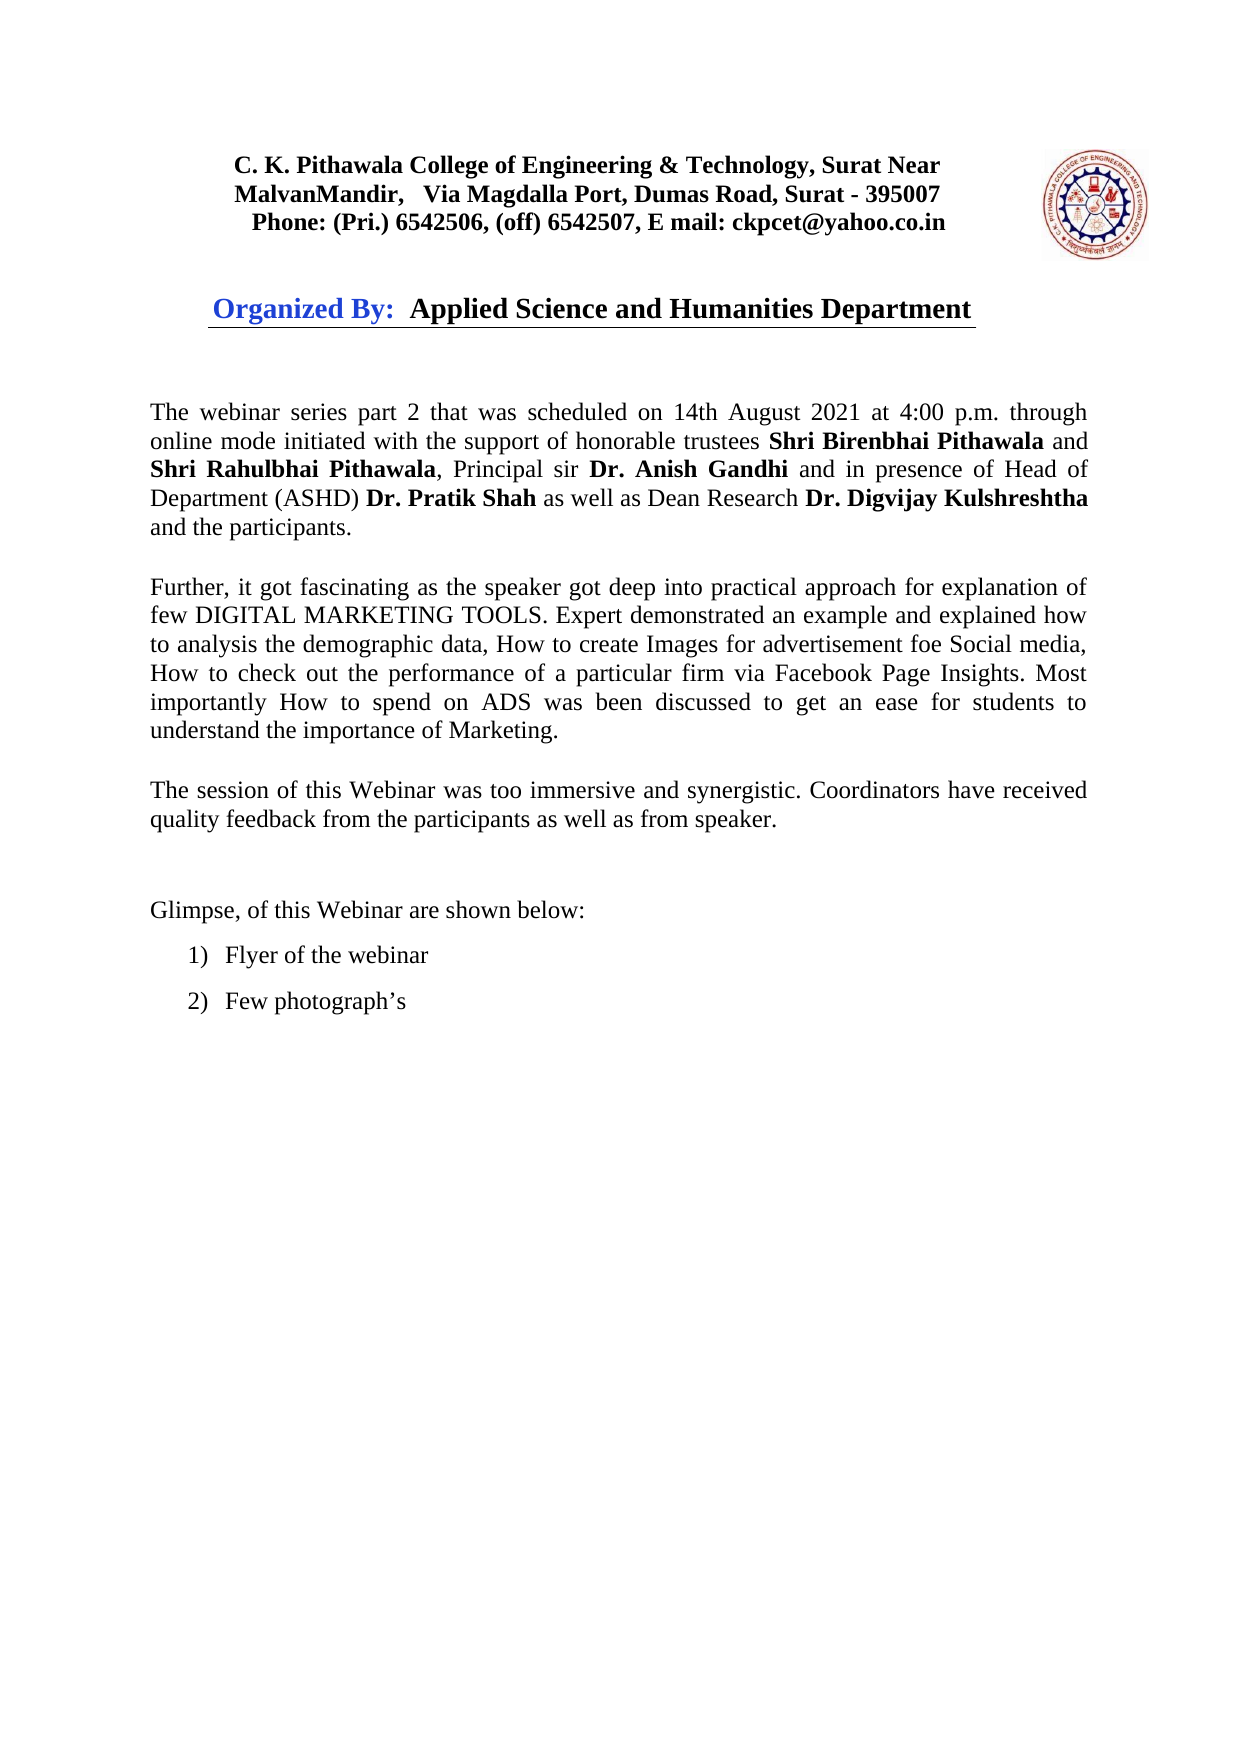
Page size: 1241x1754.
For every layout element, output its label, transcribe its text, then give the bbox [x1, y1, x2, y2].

list Few photograph’s [187, 986, 992, 1014]
text C. K. Pithawala College of Engineering & Technology, Surat Near MalvanMandir, Via Magdalla Port, Dumas Road, Surat - 395007 [152, 150, 1041, 207]
text Glimpse, of this Webinar are shown below: [150, 895, 992, 923]
text Further, it got fascinating as the speaker got deep into practical approach for explanation of few DIGITAL MARKETING TOOLS. Expert demonstrated an example and explained how to analysis the demographic data, How to create Images for advertisement foe Social media, How to check out the performance of a particular firm via Facebook Page Insights. Most importantly How to spend on ADS was been discussed to get an ease for students to understand the importance of Marketing. [150, 572, 1088, 744]
picture [1041, 149, 1149, 261]
text The webinar series part 2 that was scheduled on 14th August 2021 at 4:00 p.m. through online mode initiated with the support of honorable trustees Shri Birenbhai Pithawala and Shri Rahulbhai Pithawala, Principal sir Dr. Anish Gandhi and in presence of Head of Department (ASHD) Dr. Pratik Shah as well as Dean Research Dr. Digvijay Kulshreshtha and the participants. [150, 397, 1088, 541]
text The session of this Webinar was too immersive and synergistic. Coordinators have received quality feedback from the participants as well as from speaker. [150, 775, 1088, 832]
subtitle Organized By: Applied Science and Humanities Department [208, 291, 976, 327]
text Phone: (Pri.) 6542506, (off) 6542507, E mail: ckpcet@yahoo.co.in [175, 207, 1041, 236]
list Flyer of the webinar [187, 940, 992, 969]
